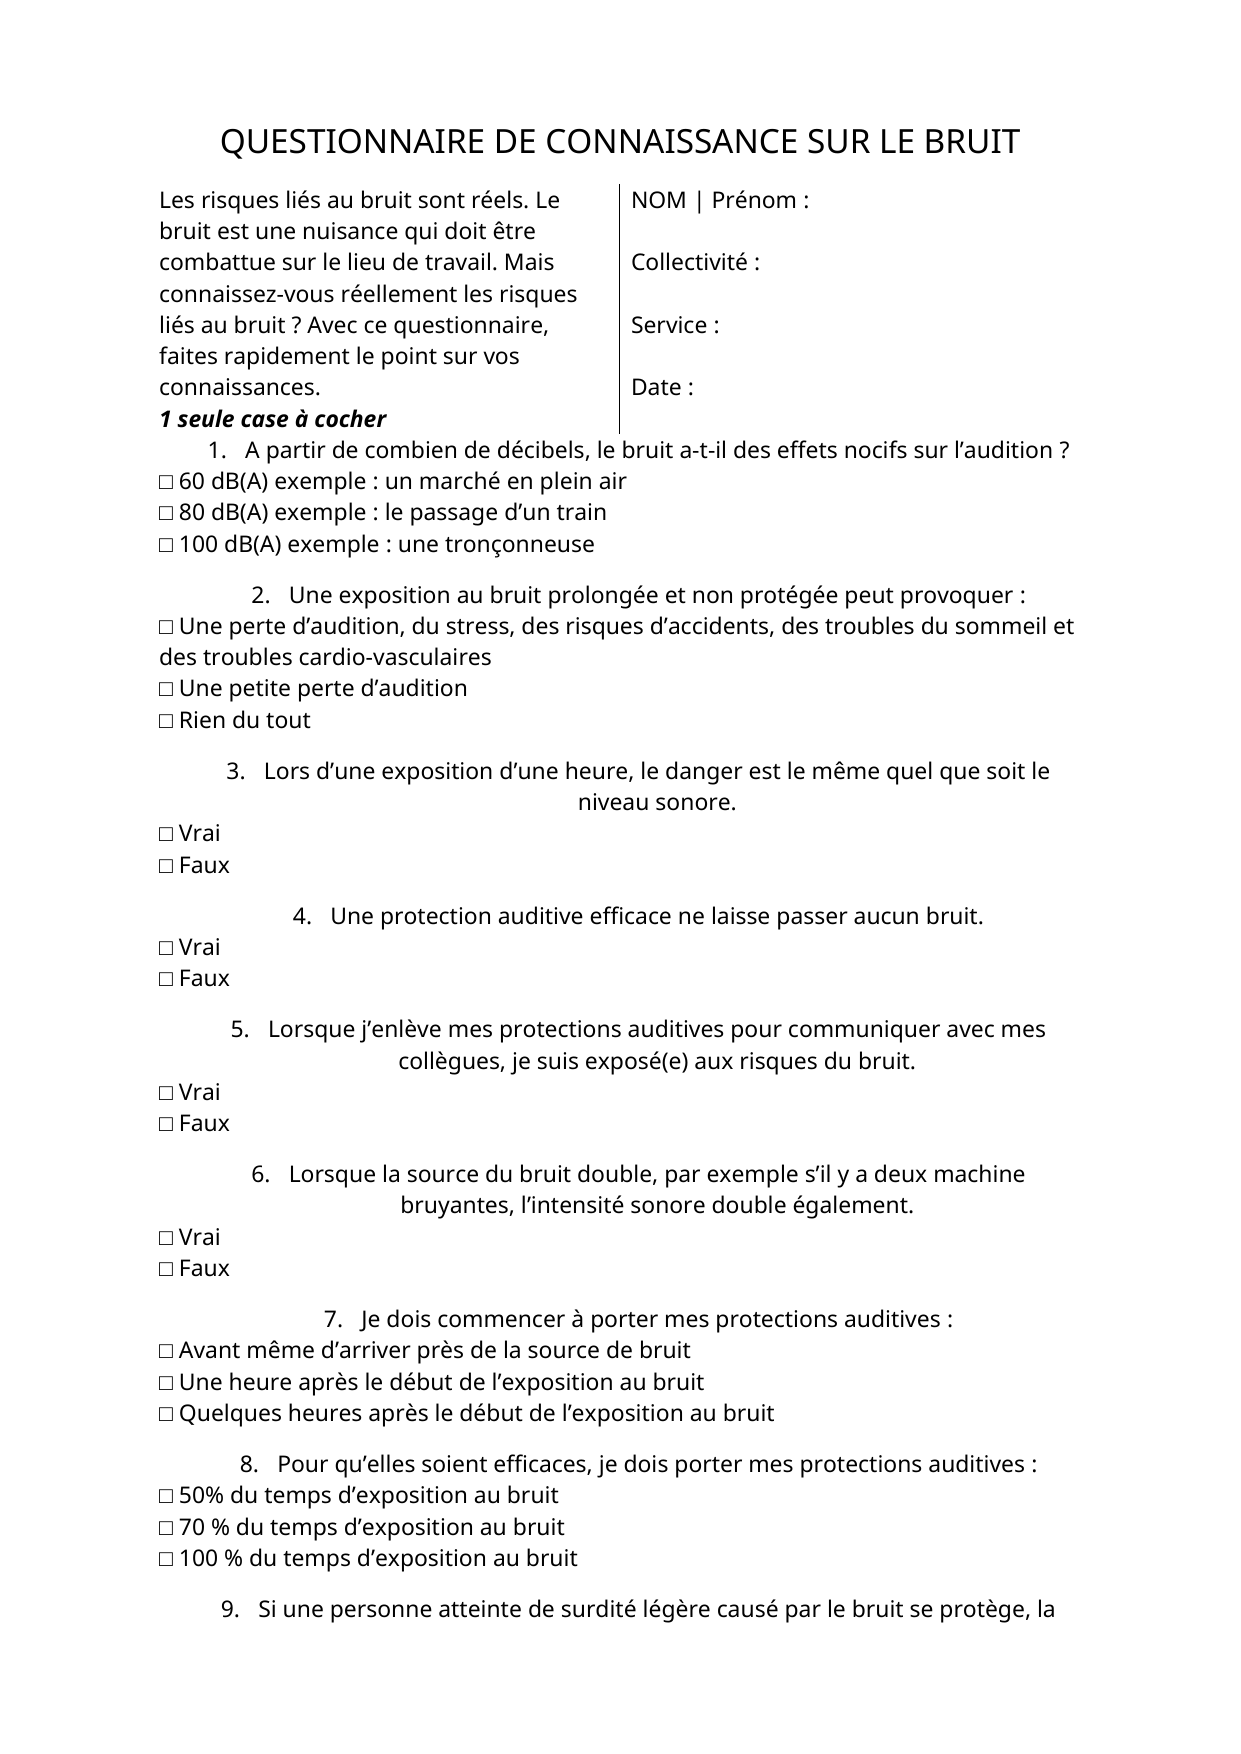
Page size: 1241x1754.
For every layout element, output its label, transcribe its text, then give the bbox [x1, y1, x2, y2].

table_cell □ Vrai □ Faux [148, 931, 1092, 1013]
text QUESTIONNAIRE DE CONNAISSANCE SUR LE BRUIT [148, 118, 1093, 163]
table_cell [148, 1593, 1092, 1624]
table_header NOM | Prénom : Collectivité : Service : Date : [620, 184, 1092, 434]
table_cell □ Vrai □ Faux [148, 817, 1092, 900]
table_cell Une protection auditive efficace ne laisse passer aucun bruit. [148, 900, 1092, 931]
table_cell □ Avant même d’arriver près de la source de bruit □ Une heure après le début de l’exposition au bruit □ Quelques heures après le début de l’exposition au bruit [148, 1334, 1092, 1448]
table_cell □ 60 dB(A) exemple : un marché en plein air □ 80 dB(A) exemple : le passage d’un train □ 100 dB(A) exemple : une tronçonneuse [148, 465, 1092, 579]
table_cell Je dois commencer à porter mes protections auditives : [148, 1303, 1092, 1334]
table_cell Une exposition au bruit prolongée et non protégée peut provoquer : [148, 579, 1092, 610]
table_cell A partir de combien de décibels, le bruit a-t-il des effets nocifs sur l’audition ? [148, 434, 1092, 465]
table_cell Lorsque la source du bruit double, par exemple s’il y a deux machine bruyantes, l’intensité sonore double également. [148, 1158, 1092, 1221]
table_cell Pour qu’elles soient efficaces, je dois porter mes protections auditives : [148, 1448, 1092, 1479]
table_cell □ Vrai □ Faux [148, 1076, 1092, 1158]
table_cell □ Vrai □ Faux [148, 1221, 1092, 1303]
table_cell Lors d’une exposition d’une heure, le danger est le même quel que soit le niveau sonore. [148, 755, 1092, 817]
table_header Les risques liés au bruit sont réels. Le bruit est une nuisance qui doit être combattue sur le lieu de travail. Mais connaissez-vous réellement les risques liés au bruit ? Avec ce questionnaire, faites rapidement le point sur vos connaissances. 1 seule case à cocher [148, 184, 619, 434]
table_cell Lorsque j’enlève mes protections auditives pour communiquer avec mes collègues, je suis exposé(e) aux risques du bruit. [148, 1013, 1092, 1076]
table_cell □ Une perte d’audition, du stress, des risques d’accidents, des troubles du sommeil et des troubles cardio-vasculaires □ Une petite perte d’audition □ Rien du tout [148, 610, 1092, 755]
table_cell □ 50% du temps d’exposition au bruit □ 70 % du temps d’exposition au bruit □ 100 % du temps d’exposition au bruit [148, 1479, 1092, 1593]
